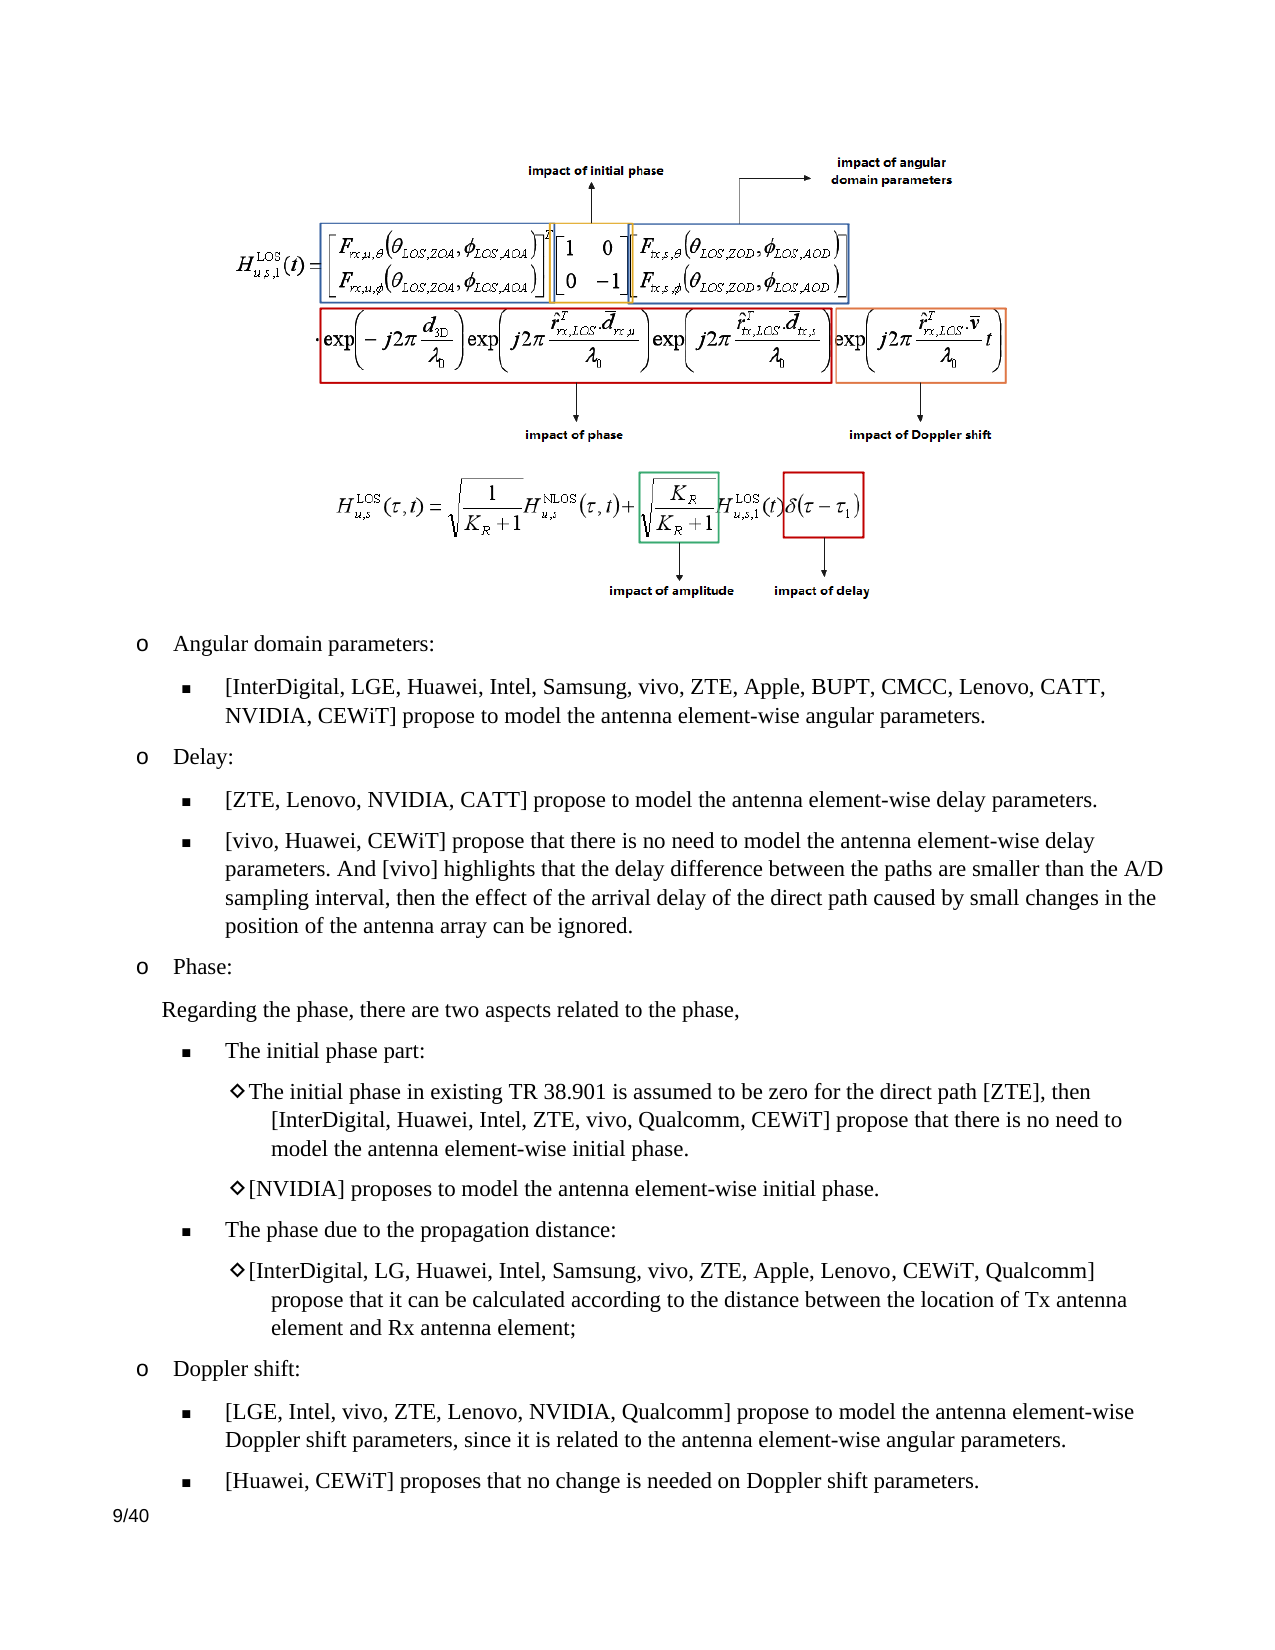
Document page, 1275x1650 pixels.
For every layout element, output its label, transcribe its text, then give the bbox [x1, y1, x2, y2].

list [Huawei, CEWiT] proposes that no change is needed on Doppler shift parameters. [181, 1467, 1172, 1494]
list Doppler shift: [135, 1355, 1172, 1383]
list Phase: [135, 953, 1172, 981]
list [NVIDIA] proposes to model the antenna element-wise initial phase. [227, 1176, 1172, 1202]
list [InterDigital, LG, Huawei, Intel, Samsung, vivo, ZTE, Apple, Lenovo, CEWiT, Qualcomm] propose that it can be calculated according to the distance between the location of Tx antenna element and Rx antenna element; [227, 1257, 1172, 1341]
list [InterDigital, LGE, Huawei, Intel, Samsung, vivo, ZTE, Apple, BUPT, CMCC, Lenovo, CATT, NVIDIA, CEWiT] propose to model the antenna element-wise angular parameters. [181, 673, 1172, 728]
list [vivo, Huawei, CEWiT] propose that there is no need to model the antenna element-wise delay parameters. And [vivo] highlights that the delay difference between the paths are smaller than the A/D sampling interval, then the effect of the arrival delay of the direct path caused by small changes in the position of the antenna array can be ignored. [181, 827, 1172, 938]
list [LGE, Intel, vivo, ZTE, Lenovo, NVIDIA, Qualcomm] propose to model the antenna element-wise Doppler shift parameters, since it is related to the antenna element-wise angular parameters. [181, 1398, 1172, 1453]
list The phase due to the propagation distance: [181, 1216, 1172, 1243]
list Regarding the phase, there are two aspects related to the phase, [150, 996, 1172, 1022]
picture [232, 147, 1052, 612]
list Angular domain parameters: [135, 631, 1172, 659]
list The initial phase in existing TR 38.901 is assumed to be zero for the direct path [ZTE], then [InterDigital, Huawei, Intel, ZTE, vivo, Qualcomm, CEWiT] propose that there is no need to model the antenna element-wise initial phase. [227, 1078, 1172, 1161]
list Delay: [135, 743, 1172, 771]
list [ZTE, Lenovo, NVIDIA, CATT] propose to model the antenna element-wise delay parameters. [181, 786, 1172, 812]
list The initial phase part: [181, 1037, 1172, 1063]
